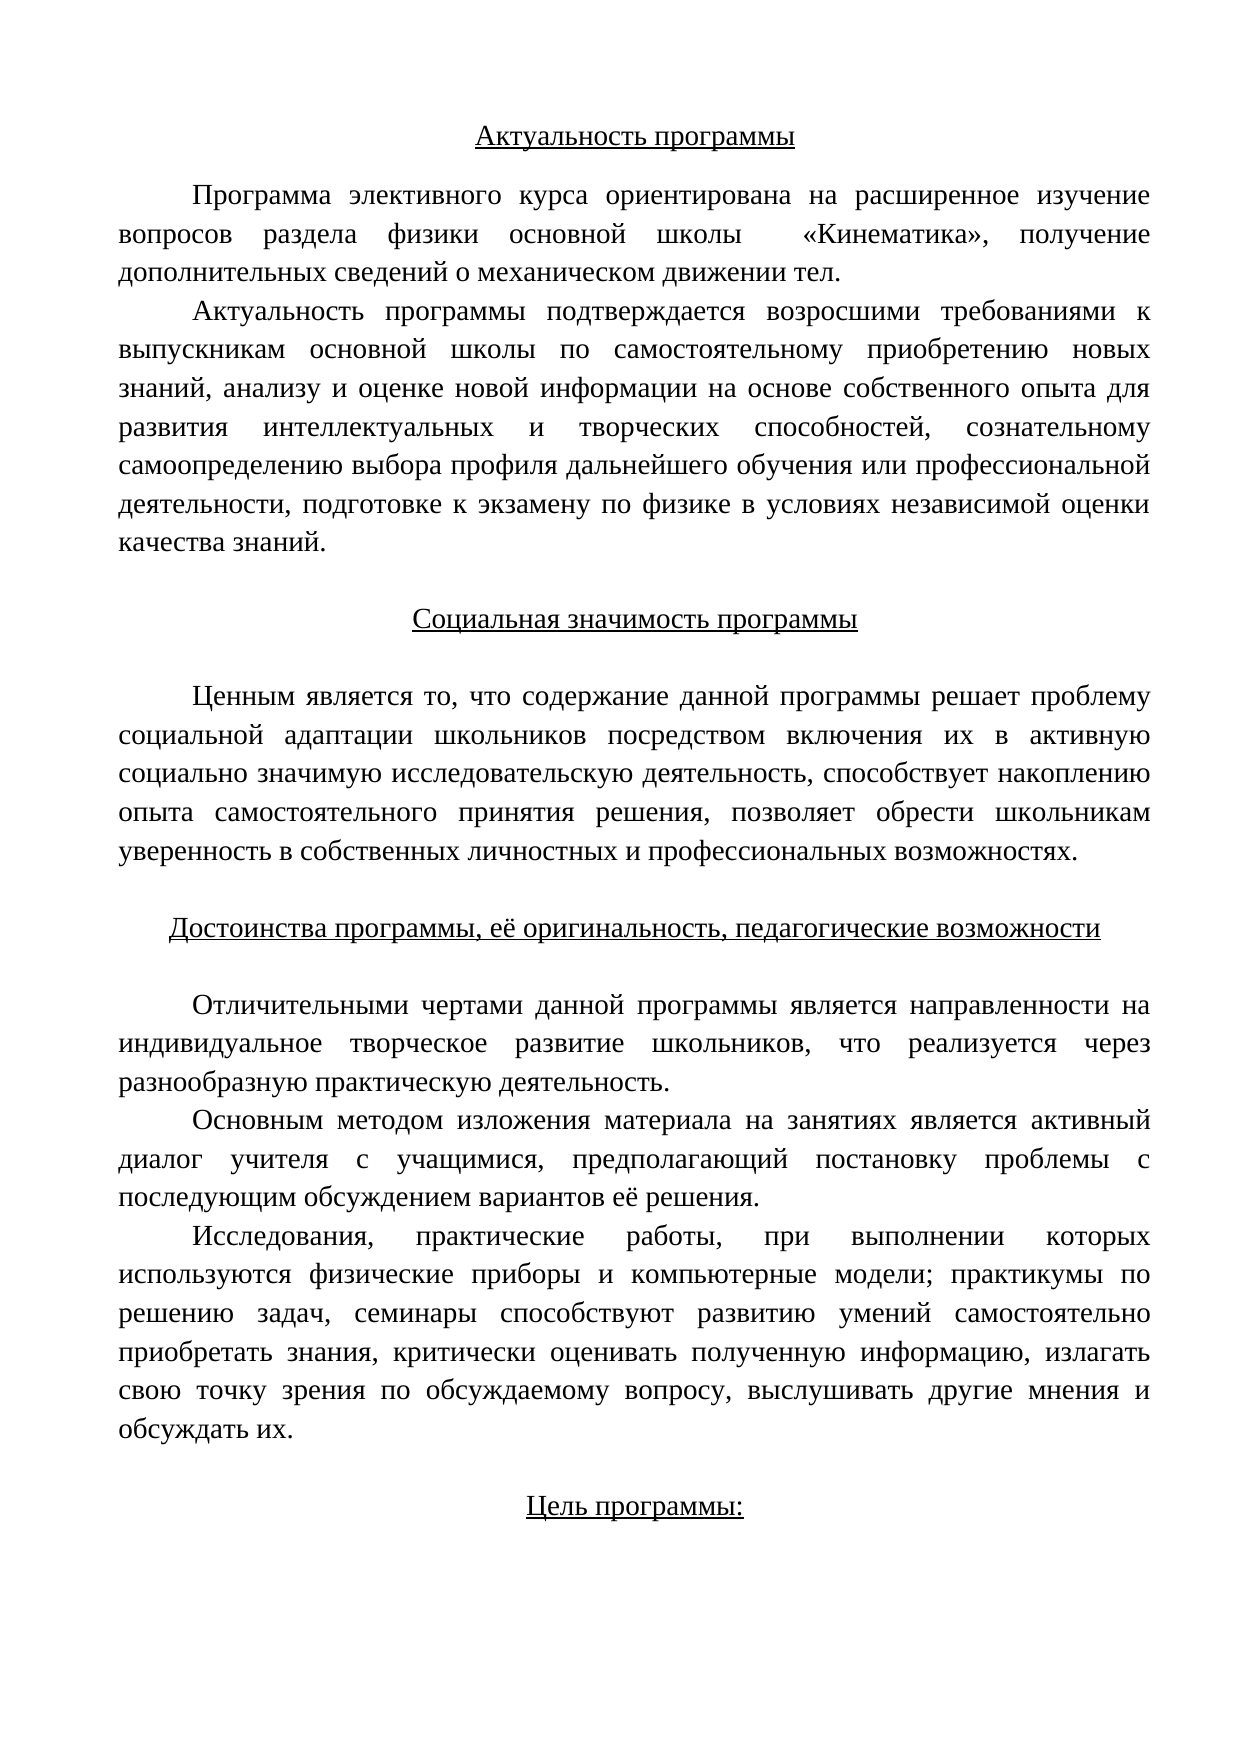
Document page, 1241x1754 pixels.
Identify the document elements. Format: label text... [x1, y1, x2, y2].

text Ценным является то, что содержание данной программы решает проблему социальной адаптации школьников посредством включения их в активную социально значимую исследовательскую деятельность, способствует накоплению опыта самостоятельного принятия решения, позволяет обрести школьникам уверенность в собственных личностных и профессиональных возможностях. [118, 678, 1152, 866]
text Программа элективного курса ориентирована на расширенное изучение вопросов раздела физики основной школы «Кинематика», получение дополнительных сведений о механическом движении тел. [118, 177, 1152, 288]
text Отличительными чертами данной программы является направленности на индивидуальное творческое развитие школьников, что реализуется через разнообразную практическую деятельность. [118, 987, 1152, 1097]
text Основным методом изложения материала на занятиях является активный диалог учителя с учащимися, предполагающий постановку проблемы с последующим обсуждением вариантов её решения. [118, 1102, 1152, 1213]
text Исследования, практические работы, при выполнении которых используются физические приборы и компьютерные модели; практикумы по решению задач, семинары способствуют развитию умений самостоятельно приобретать знания, критически оценивать полученную информацию, излагать свою точку зрения по обсуждаемому вопросу, выслушивать другие мнения и обсуждать их. [118, 1218, 1152, 1444]
text Социальная значимость программы [118, 601, 1152, 635]
text Достоинства программы, её оригинальность, педагогические возможности [118, 910, 1152, 943]
text Актуальность программы [118, 118, 1152, 152]
text Актуальность программы подтверждается возросшими требованиями к выпускникам основной школы по самостоятельному приобретению новых знаний, анализу и оценке новой информации на основе собственного опыта для развития интеллектуальных и творческих способностей, сознательному самоопределению выбора профиля дальнейшего обучения или профессиональной деятельности, подготовке к экзамену по физике в условиях независимой оценки качества знаний. [118, 293, 1152, 558]
text Цель программы: [118, 1488, 1152, 1521]
